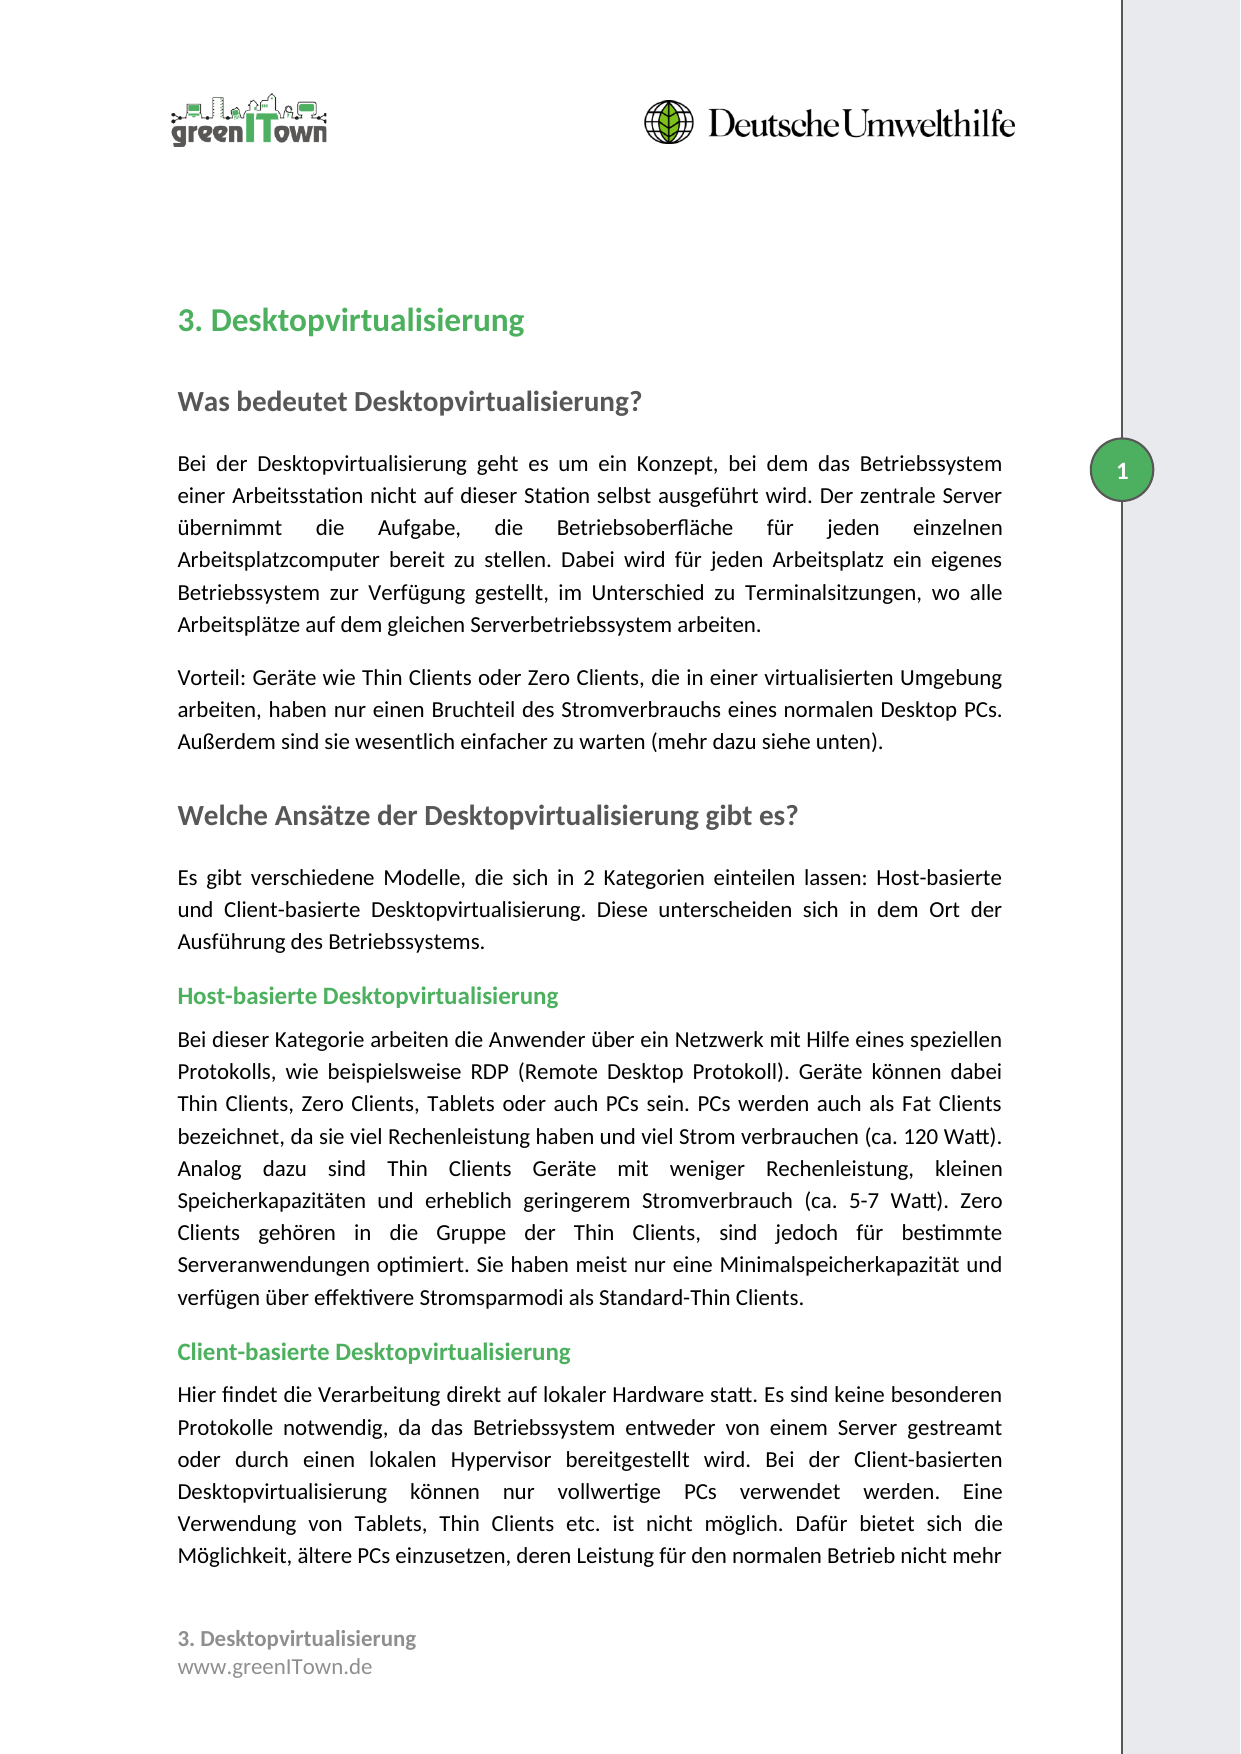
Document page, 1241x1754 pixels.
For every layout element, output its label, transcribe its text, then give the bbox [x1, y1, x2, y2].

subtitle Host-basierte Desktopvirtualisierung [177, 980, 1004, 1011]
subtitle Welche Ansätze der Desktopvirtualisierung gibt es? [177, 797, 1004, 833]
text Bei dieser Kategorie arbeiten die Anwender über ein Netzwerk mit Hilfe eines speziellen Protokolls, wie beispielsweise RDP (Remote Desktop Protokoll). Geräte können dabei Thin Clients, Zero Clients, Tablets oder auch PCs sein. PCs werden auch als Fat Clients bezeichnet, da sie viel Rechenleistung haben und viel Strom verbrauchen (ca. 120 Watt). Analog dazu sind Thin Clients Geräte mit weniger Rechenleistung, kleinen Speicherkapazitäten und erheblich geringerem Stromverbrauch (ca. 5-7 Watt). Zero Clients gehören in die Gruppe der Thin Clients, sind jedoch für bestimmte Serveranwendungen optimiert. Sie haben meist nur eine Minimalspeicherkapazität und verfügen über effektivere Stromsparmodi als Standard-Thin Clients. [177, 1025, 1004, 1311]
picture [171, 93, 327, 147]
subtitle Was bedeutet Desktopvirtualisierung? [177, 383, 1004, 419]
subtitle 3. Desktopvirtualisierung [177, 299, 1004, 339]
text Vorteil: Geräte wie Thin Clients oder Zero Clients, die in einer virtualisierten Umgebung arbeiten, haben nur einen Bruchteil des Stromverbrauchs eines normalen Desktop PCs. Außerdem sind sie wesentlich einfacher zu warten (mehr dazu siehe unten). [177, 663, 1004, 755]
text Bei der Desktopvirtualisierung geht es um ein Konzept, bei dem das Betriebssystem einer Arbeitsstation nicht auf dieser Station selbst ausgeführt wird. Der zentrale Server übernimmt die Aufgabe, die Betriebsoberfläche für jeden einzelnen Arbeitsplatzcomputer bereit zu stellen. Dabei wird für jeden Arbeitsplatz ein eigenes Betriebssystem zur Verfügung gestellt, im Unterschied zu Terminalsitzungen, wo alle Arbeitsplätze auf dem gleichen Serverbetriebssystem arbeiten. [177, 449, 1004, 638]
subtitle Client-basierte Desktopvirtualisierung [177, 1336, 1004, 1366]
picture [644, 100, 1015, 144]
text Es gibt verschiedene Modelle, die sich in 2 Kategorien einteilen lassen: Host-basierte und Client-basierte Desktopvirtualisierung. Diese unterscheiden sich in dem Ort der Ausführung des Betriebssystems. [177, 863, 1004, 955]
